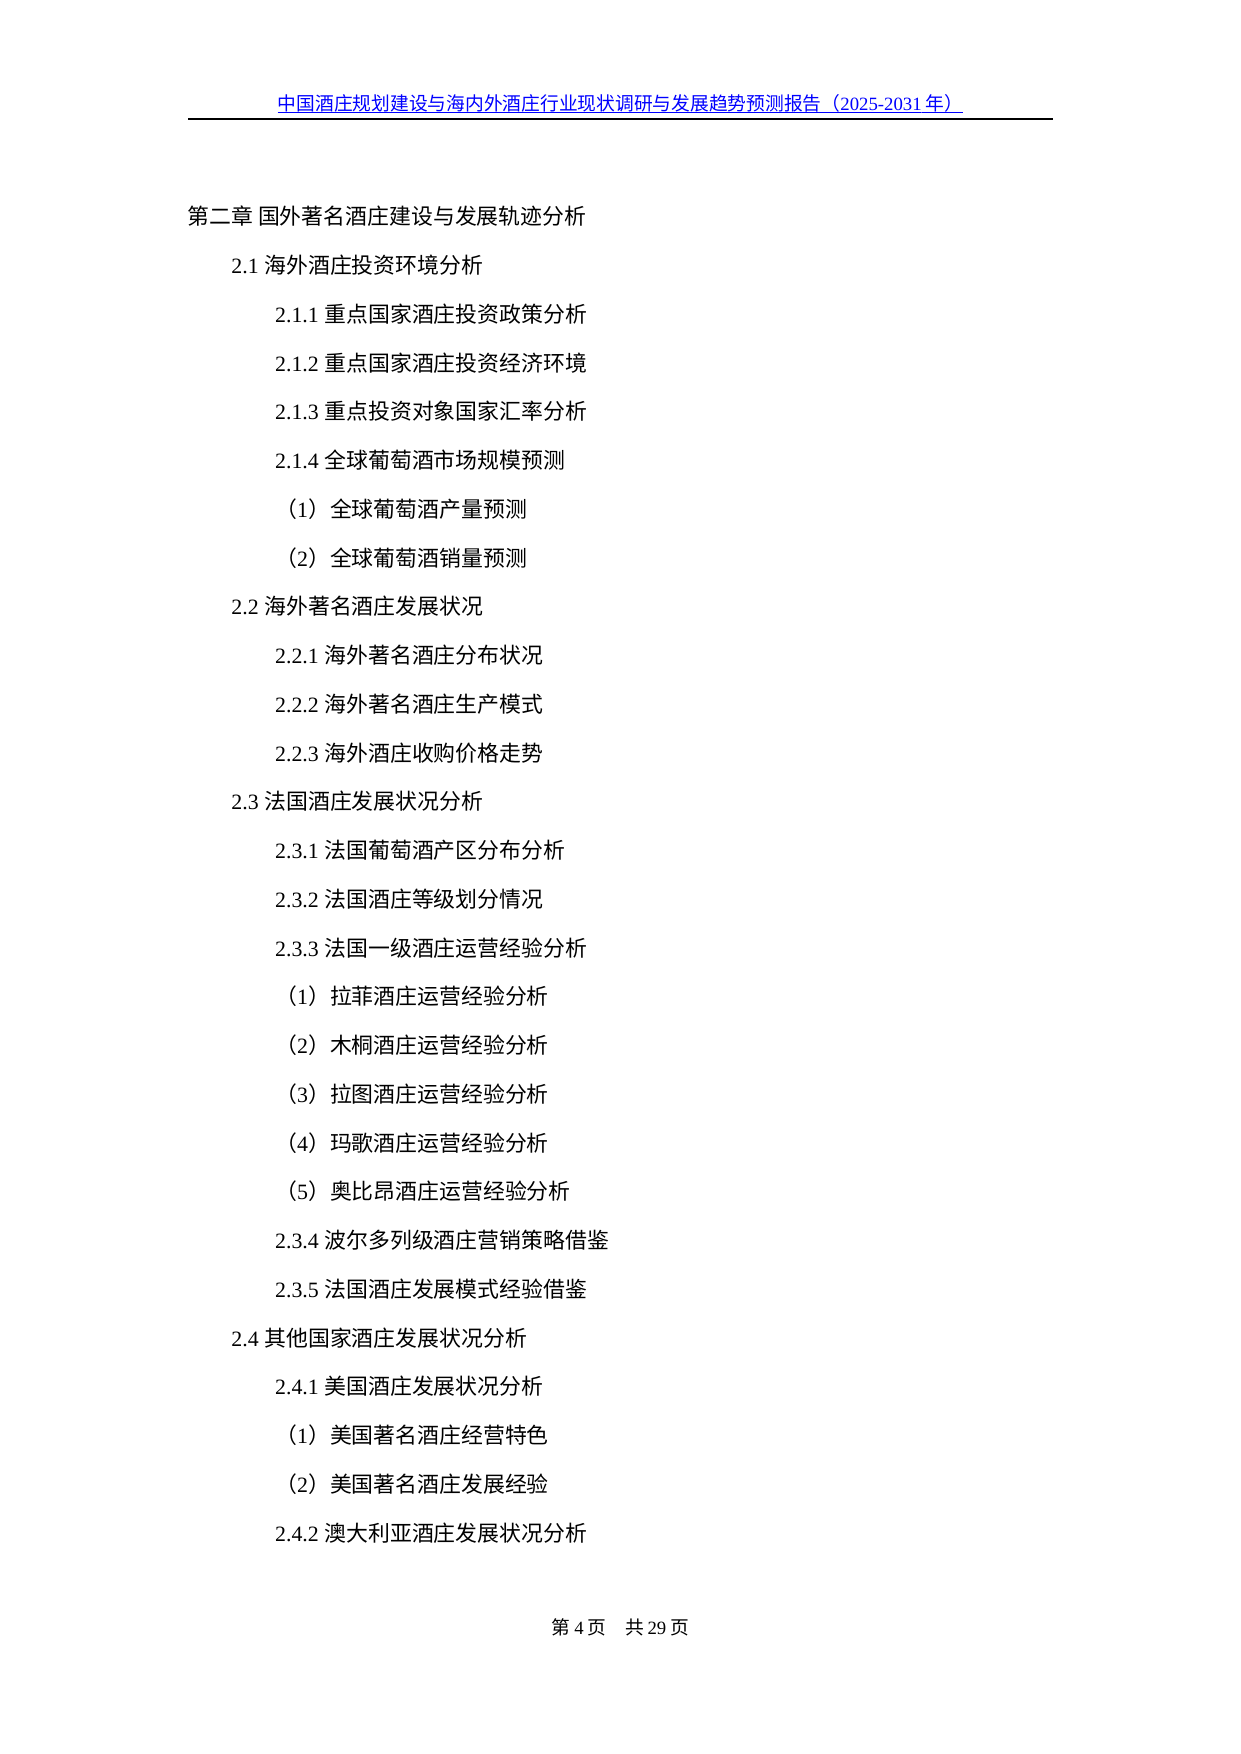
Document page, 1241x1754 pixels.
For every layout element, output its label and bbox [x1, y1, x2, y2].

text [187, 150, 1053, 1548]
